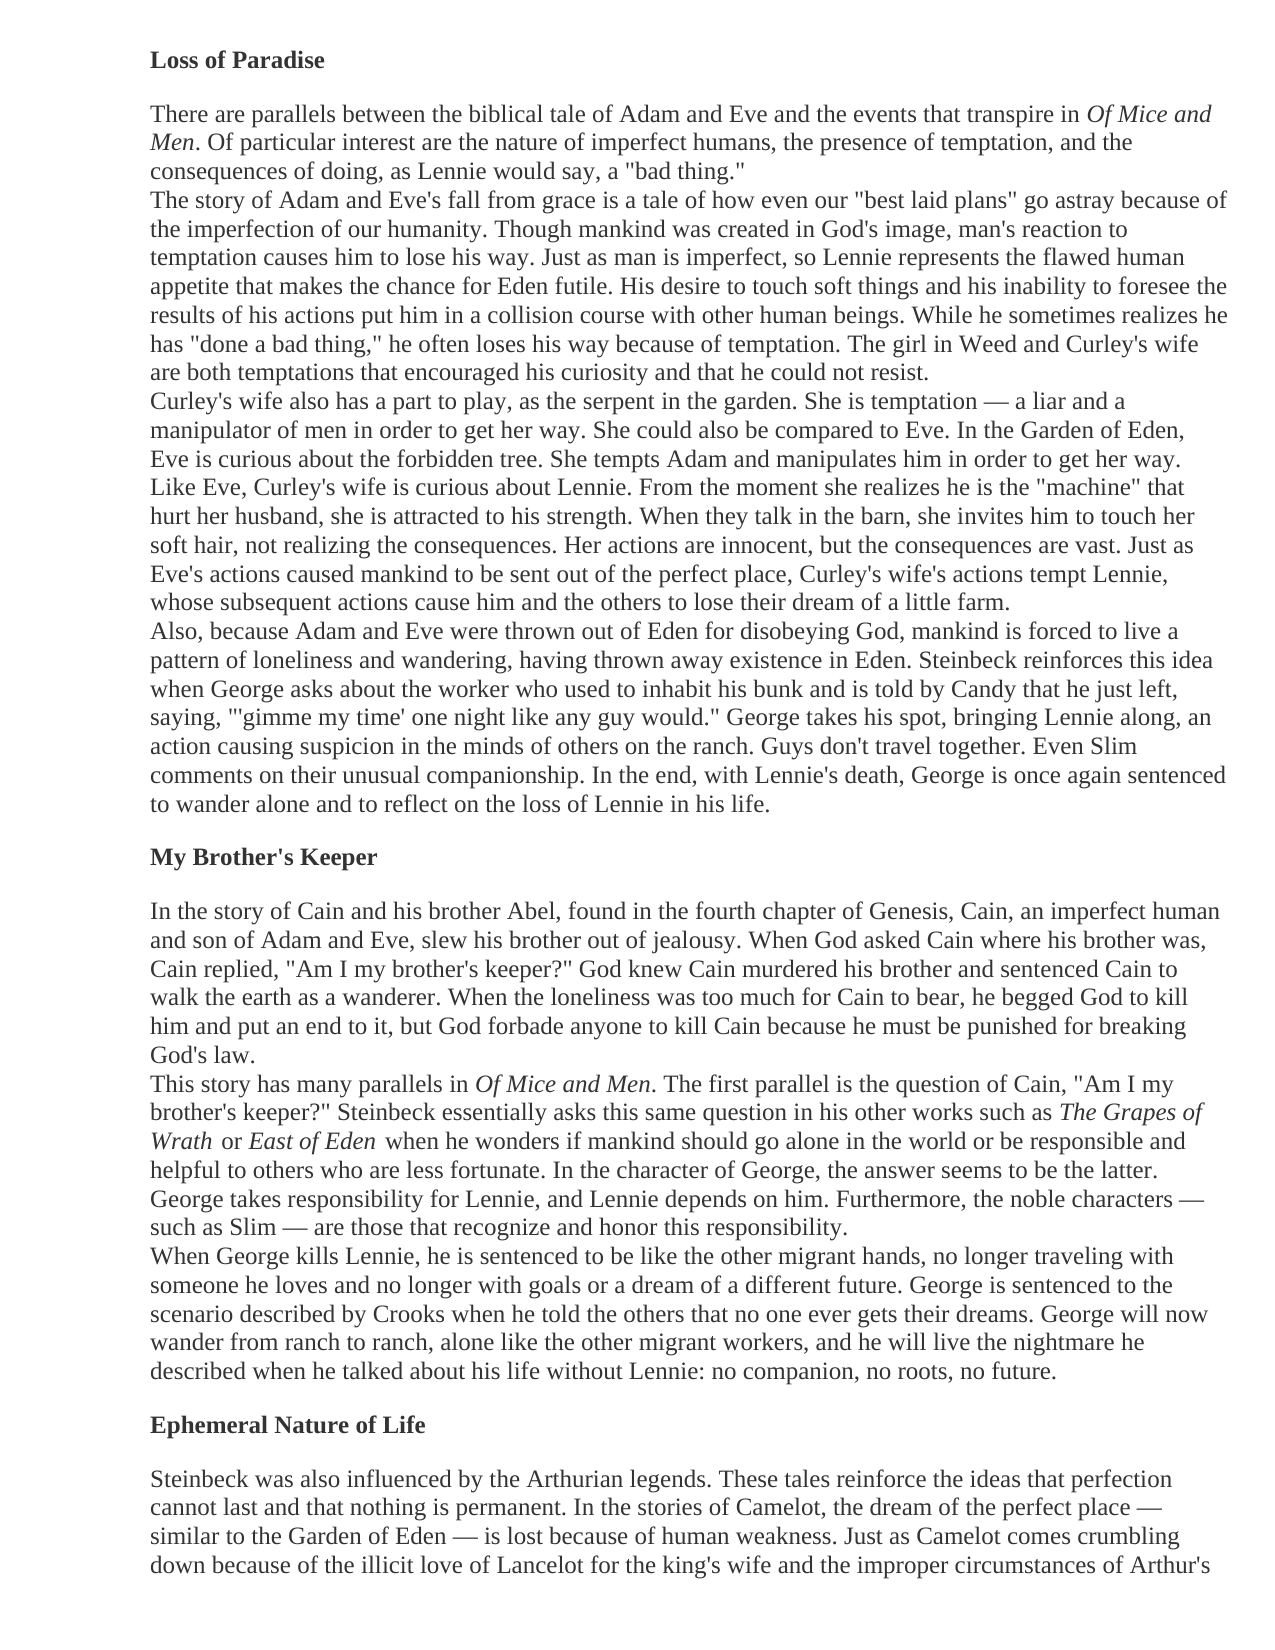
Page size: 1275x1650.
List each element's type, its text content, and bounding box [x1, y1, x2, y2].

subtitle Ephemeral Nature of Life [150, 1410, 1230, 1439]
text The story of Adam and Eve's fall from grace is a tale of how even our "best laid plans" go astray because of the imperfection of our humanity. Though mankind was created in God's image, man's reaction to temptation causes him to lose his way. Just as man is imperfect, so Lennie represents the flawed human appetite that makes the chance for Eden futile. His desire to touch soft things and his inability to foresee the results of his actions put him in a collision course with other human beings. While he sometimes realizes he has "done a bad thing," he often loses his way because of temptation. The girl in Weed and Curley's wife are both temptations that encouraged his curiosity and that he could not resist. [150, 185, 1230, 386]
subtitle Loss of Paradise [150, 45, 1230, 74]
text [150, 1464, 1230, 1579]
text Curley's wife also has a part to play, as the serpent in the garden. She is temptation — a liar and a manipulator of men in order to get her way. She could also be compared to Eve. In the Garden of Eden, Eve is curious about the forbidden tree. She tempts Adam and manipulates him in order to get her way. Like Eve, Curley's wife is curious about Lennie. From the moment she realizes he is the "machine" that hurt her husband, she is attracted to his strength. When they talk in the barn, she invites him to touch her soft hair, not realizing the consequences. Her actions are innocent, but the consequences are vast. Just as Eve's actions caused mankind to be sent out of the perfect place, Curley's wife's actions tempt Lennie, whose subsequent actions cause him and the others to lose their dream of a little farm. [150, 386, 1230, 616]
subtitle My Brother's Keeper [150, 842, 1230, 871]
text In the story of Cain and his brother Abel, found in the fourth chapter of Genesis, Cain, an imperfect human and son of Adam and Eve, slew his brother out of jealousy. When God asked Cain where his brother was, Cain replied, "Am I my brother's keeper?" God knew Cain murdered his brother and sentenced Cain to walk the earth as a wanderer. When the loneliness was too much for Cain to bear, he begged God to kill him and put an end to it, but God forbade anyone to kill Cain because he must be punished for breaking God's law. [150, 896, 1230, 1069]
text When George kills Lennie, he is sentenced to be like the other migrant hands, no longer traveling with someone he loves and no longer with goals or a dream of a different future. George is sentenced to the scenario described by Crooks when he told the others that no one ever gets their dreams. George will now wander from ranch to ranch, alone like the other migrant workers, and he will live the nightmare he described when he talked about his life without Lennie: no companion, no roots, no future. [150, 1241, 1230, 1385]
text Also, because Adam and Eve were thrown out of Eden for disobeying God, mankind is forced to live a pattern of loneliness and wandering, having thrown away existence in Eden. Steinbeck reinforces this idea when George asks about the worker who used to inhabit his bunk and is told by Candy that he just left, saying, "'gimme my time' one night like any guy would." George takes his spot, bringing Lennie along, an action causing suspicion in the minds of others on the ranch. Guys don't travel together. Even Slim comments on their unusual companionship. In the end, with Lennie's death, George is once again sentenced to wander alone and to reflect on the loss of Lennie in his life. [150, 616, 1230, 817]
text This story has many parallels in Of Mice and Men. The first parallel is the question of Cain, "Am I my brother's keeper?" Steinbeck essentially asks this same question in his other works such as The Grapes of Wrath or East of Eden when he wonders if mankind should go alone in the world or be responsible and helpful to others who are less fortunate. In the character of George, the answer seems to be the latter. George takes responsibility for Lennie, and Lennie depends on him. Furthermore, the noble characters — such as Slim — are those that recognize and honor this responsibility. [150, 1069, 1230, 1241]
text There are parallels between the biblical tale of Adam and Eve and the events that transpire in Of Mice and Men. Of particular interest are the nature of imperfect humans, the presence of temptation, and the consequences of doing, as Lennie would say, a "bad thing." [150, 99, 1230, 185]
